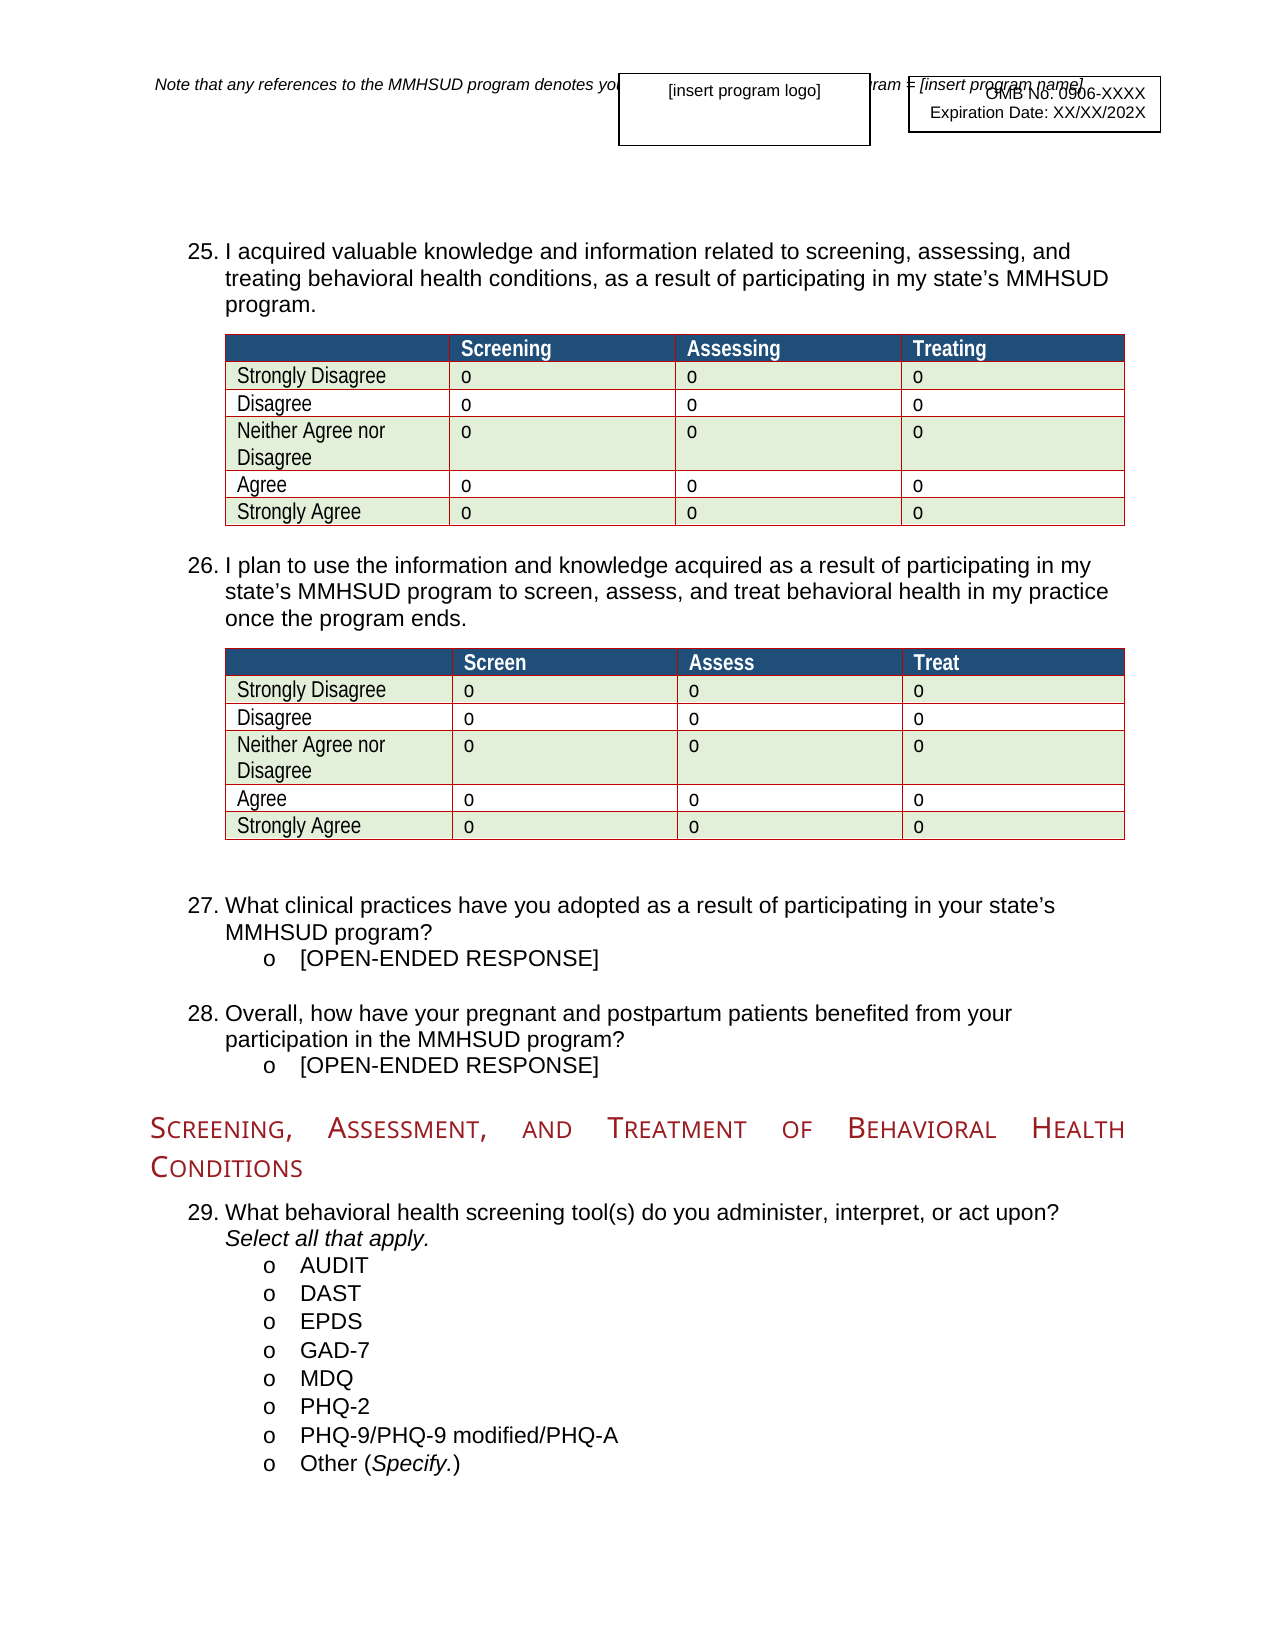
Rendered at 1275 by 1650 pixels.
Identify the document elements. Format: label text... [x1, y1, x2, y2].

text Screening, Assessment, and Treatment of Behavioral Health Conditions [150, 1107, 1125, 1186]
table_cell Agree [226, 785, 452, 811]
table_header Treating [902, 335, 1124, 361]
table_cell o [678, 785, 902, 811]
list [OPEN-ENDED RESPONSE] [262, 945, 1125, 973]
table_cell o [903, 676, 1124, 702]
list MDQ [262, 1365, 1125, 1393]
list AUDIT [262, 1252, 1125, 1280]
table_cell o [453, 704, 677, 730]
table_header [226, 649, 452, 675]
table_cell o [678, 731, 902, 784]
list PHQ-9/PHQ-9 modified/PHQ-A [262, 1422, 1125, 1450]
table_cell o [903, 704, 1124, 730]
table_header Assessing [676, 335, 901, 361]
table_cell o [902, 471, 1124, 497]
table_cell o [902, 498, 1124, 524]
table_cell o [453, 785, 677, 811]
table_cell o [450, 498, 675, 524]
table_cell o [453, 812, 677, 838]
table_header Assess [678, 649, 902, 675]
table_cell Strongly Agree [226, 812, 452, 838]
list DAST [262, 1280, 1125, 1308]
table_header Screening [450, 335, 675, 361]
table_cell o [450, 471, 675, 497]
table_cell Strongly Disagree [226, 362, 449, 389]
list What clinical practices have you adopted as a result of participating in your state’s MMHSUD program? [187, 892, 1125, 945]
list [OPEN-ENDED RESPONSE] [262, 1052, 1125, 1081]
table_cell o [902, 362, 1124, 389]
table_cell o [902, 417, 1124, 470]
table_cell Disagree [226, 390, 449, 416]
table_cell o [676, 498, 901, 524]
list I acquired valuable knowledge and information related to screening, assessing, and treating behavioral health conditions, as a result of participating in my state’s MMHSUD program. [187, 238, 1125, 317]
table_cell o [903, 731, 1124, 784]
list Other (Specify.) [262, 1450, 1125, 1478]
list GAD-7 [262, 1337, 1125, 1365]
table_cell Neither Agree nor Disagree [226, 731, 452, 784]
table_cell o [453, 731, 677, 784]
table_cell o [678, 812, 902, 838]
table_cell o [902, 390, 1124, 416]
list EPDS [262, 1308, 1125, 1337]
table_cell Agree [226, 471, 449, 497]
table_cell Strongly Disagree [226, 676, 452, 702]
table_cell o [450, 417, 675, 470]
list Overall, how have your pregnant and postpartum patients benefited from your participation in the MMHSUD program? [187, 999, 1125, 1052]
table_cell o [678, 704, 902, 730]
table_header Treat [903, 649, 1124, 675]
table_cell o [676, 362, 901, 389]
list I plan to use the information and knowledge acquired as a result of participating in my state’s MMHSUD program to screen, assess, and treat behavioral health in my practice once the program ends. [187, 552, 1125, 631]
table_cell o [676, 390, 901, 416]
table_cell o [903, 812, 1124, 838]
list PHQ-2 [262, 1393, 1125, 1422]
table_cell o [903, 785, 1124, 811]
table_cell o [450, 390, 675, 416]
table_cell Disagree [226, 704, 452, 730]
table_cell o [450, 362, 675, 389]
table_cell o [676, 417, 901, 470]
table_header [226, 335, 449, 361]
table_cell o [678, 676, 902, 702]
table_cell o [453, 676, 677, 702]
table_cell Strongly Agree [226, 498, 449, 524]
table_cell Neither Agree nor Disagree [226, 417, 449, 470]
list What behavioral health screening tool(s) do you administer, interpret, or act upon? Select all that apply. [187, 1199, 1125, 1252]
table_header Screen [453, 649, 677, 675]
table_cell o [676, 471, 901, 497]
